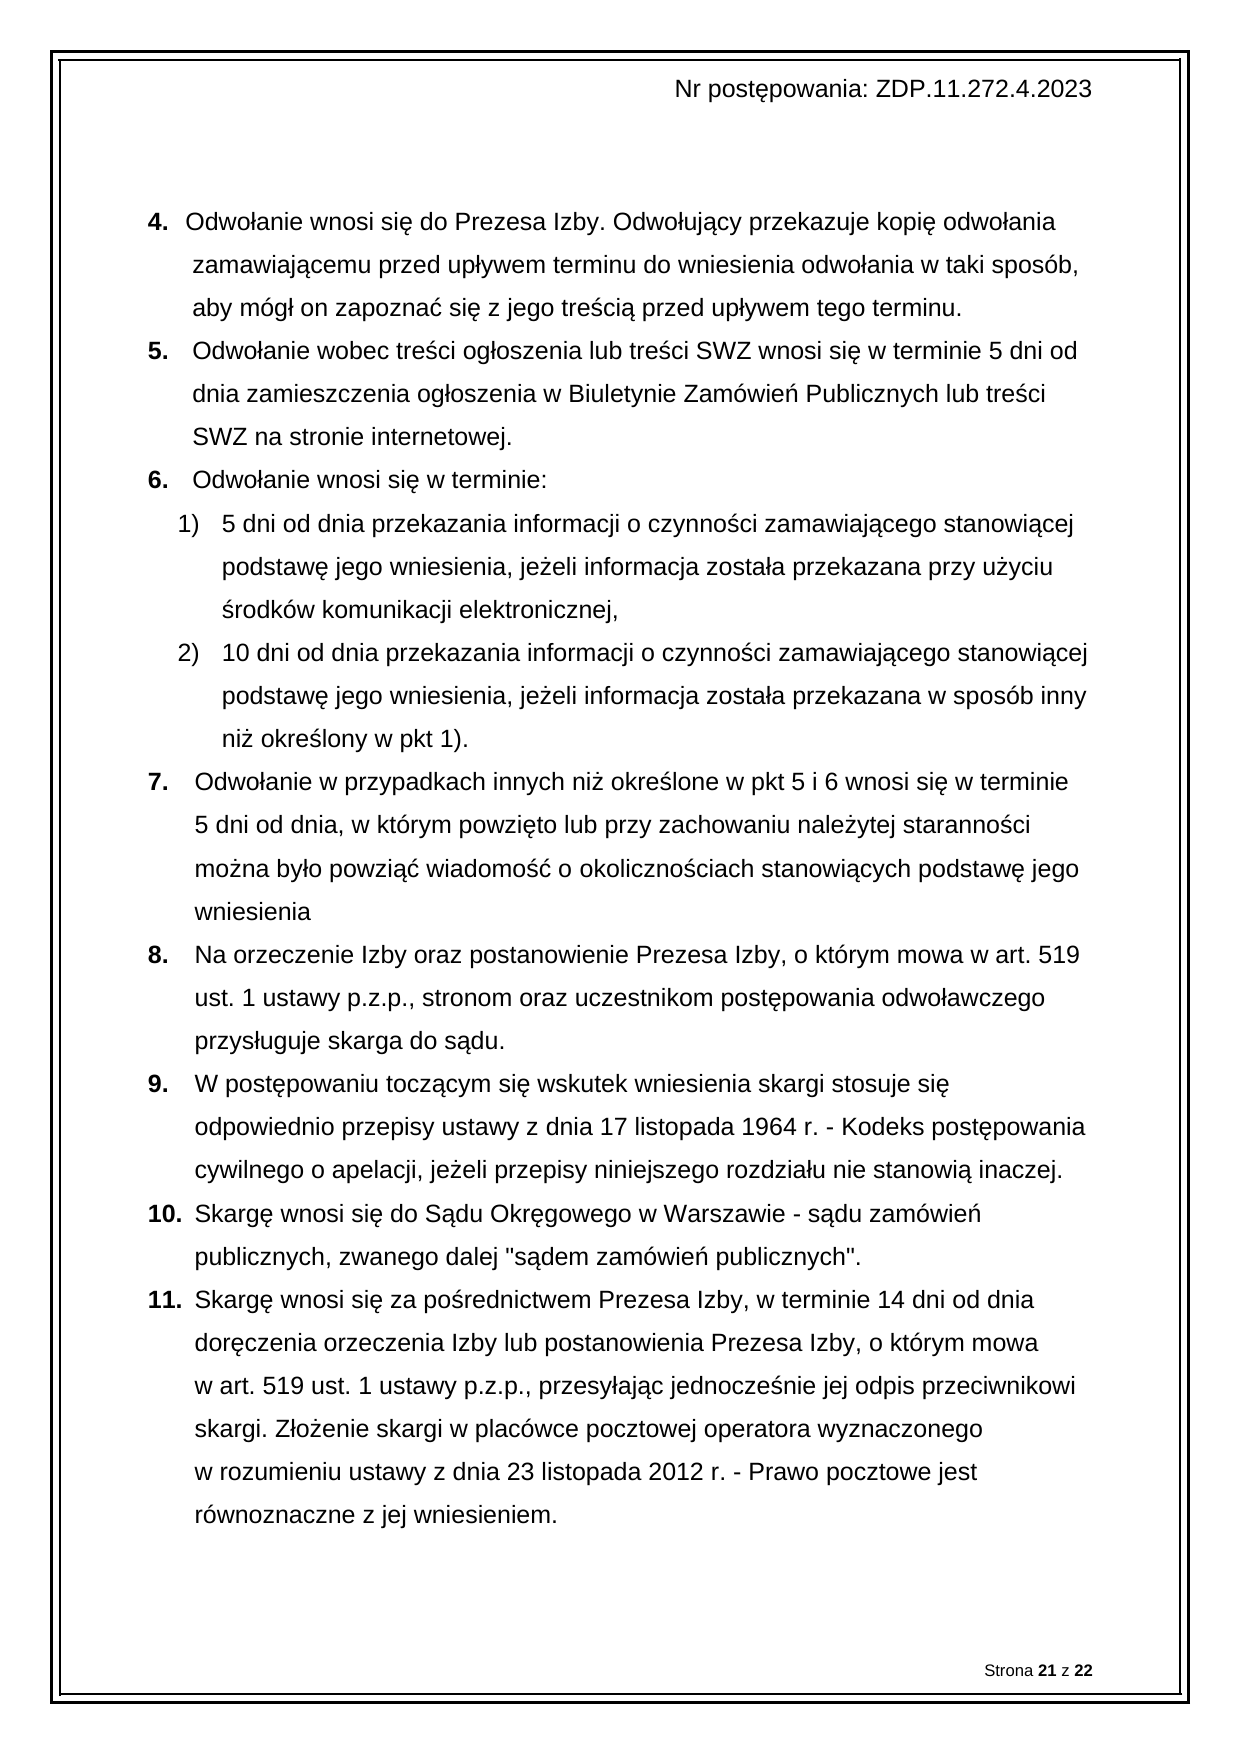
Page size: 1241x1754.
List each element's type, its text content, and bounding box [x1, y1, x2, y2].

text 1) 5 dni od dnia przekazania informacji o czynności zamawiającego stanowiącej podstawę jego wniesienia, jeżeli informacja została przekazana przy użyciu środków komunikacji elektronicznej, [177, 509, 1092, 624]
text 5. Odwołanie wobec treści ogłoszenia lub treści SWZ wnosi się w terminie 5 dni od dnia zamieszczenia ogłoszenia w Biuletynie Zamówień Publicznych lub treści SWZ na stronie internetowej. [148, 336, 1092, 451]
text 6. Odwołanie wnosi się w terminie: [148, 466, 1092, 494]
list Skargę wnosi się do Sądu Okręgowego w Warszawie - sądu zamówień publicznych, zwanego dalej "sądem zamówień publicznych". [148, 1199, 1092, 1271]
list Na orzeczenie Izby oraz postanowienie Prezesa Izby, o którym mowa w art. 519 ust. 1 ustawy p.z.p., stronom oraz uczestnikom postępowania odwoławczego przysługuje skarga do sądu. [148, 940, 1092, 1055]
text 2) 10 dni od dnia przekazania informacji o czynności zamawiającego stanowiącej podstawę jego wniesienia, jeżeli informacja została przekazana w sposób inny niż określony w pkt 1). [177, 638, 1092, 753]
list Odwołanie wnosi się do Prezesa Izby. Odwołujący przekazuje kopię odwołania zamawiającemu przed upływem terminu do wniesienia odwołania w taki sposób, aby mógł on zapoznać się z jego treścią przed upływem tego terminu. [148, 207, 1092, 322]
list Skargę wnosi się za pośrednictwem Prezesa Izby, w terminie 14 dni od dnia doręczenia orzeczenia Izby lub postanowienia Prezesa Izby, o którym mowa w art. 519 ust. 1 ustawy p.z.p., przesyłając jednocześnie jej odpis przeciwnikowi skargi. Złożenie skargi w placówce pocztowej operatora wyznaczonego w rozumieniu ustawy z dnia 23 listopada 2012 r. - Prawo pocztowe jest równoznaczne z jej wniesieniem. [148, 1285, 1092, 1529]
text 7. Odwołanie w przypadkach innych niż określone w pkt 5 i 6 wnosi się w terminie 5 dni od dnia, w którym powzięto lub przy zachowaniu należytej staranności można było powziąć wiadomość o okolicznościach stanowiących podstawę jego wniesienia [148, 767, 1092, 926]
list W postępowaniu toczącym się wskutek wniesienia skargi stosuje się odpowiednio przepisy ustawy z dnia 17 listopada 1964 r. - Kodeks postępowania cywilnego o apelacji, jeżeli przepisy niniejszego rozdziału nie stanowią inaczej. [148, 1069, 1092, 1184]
